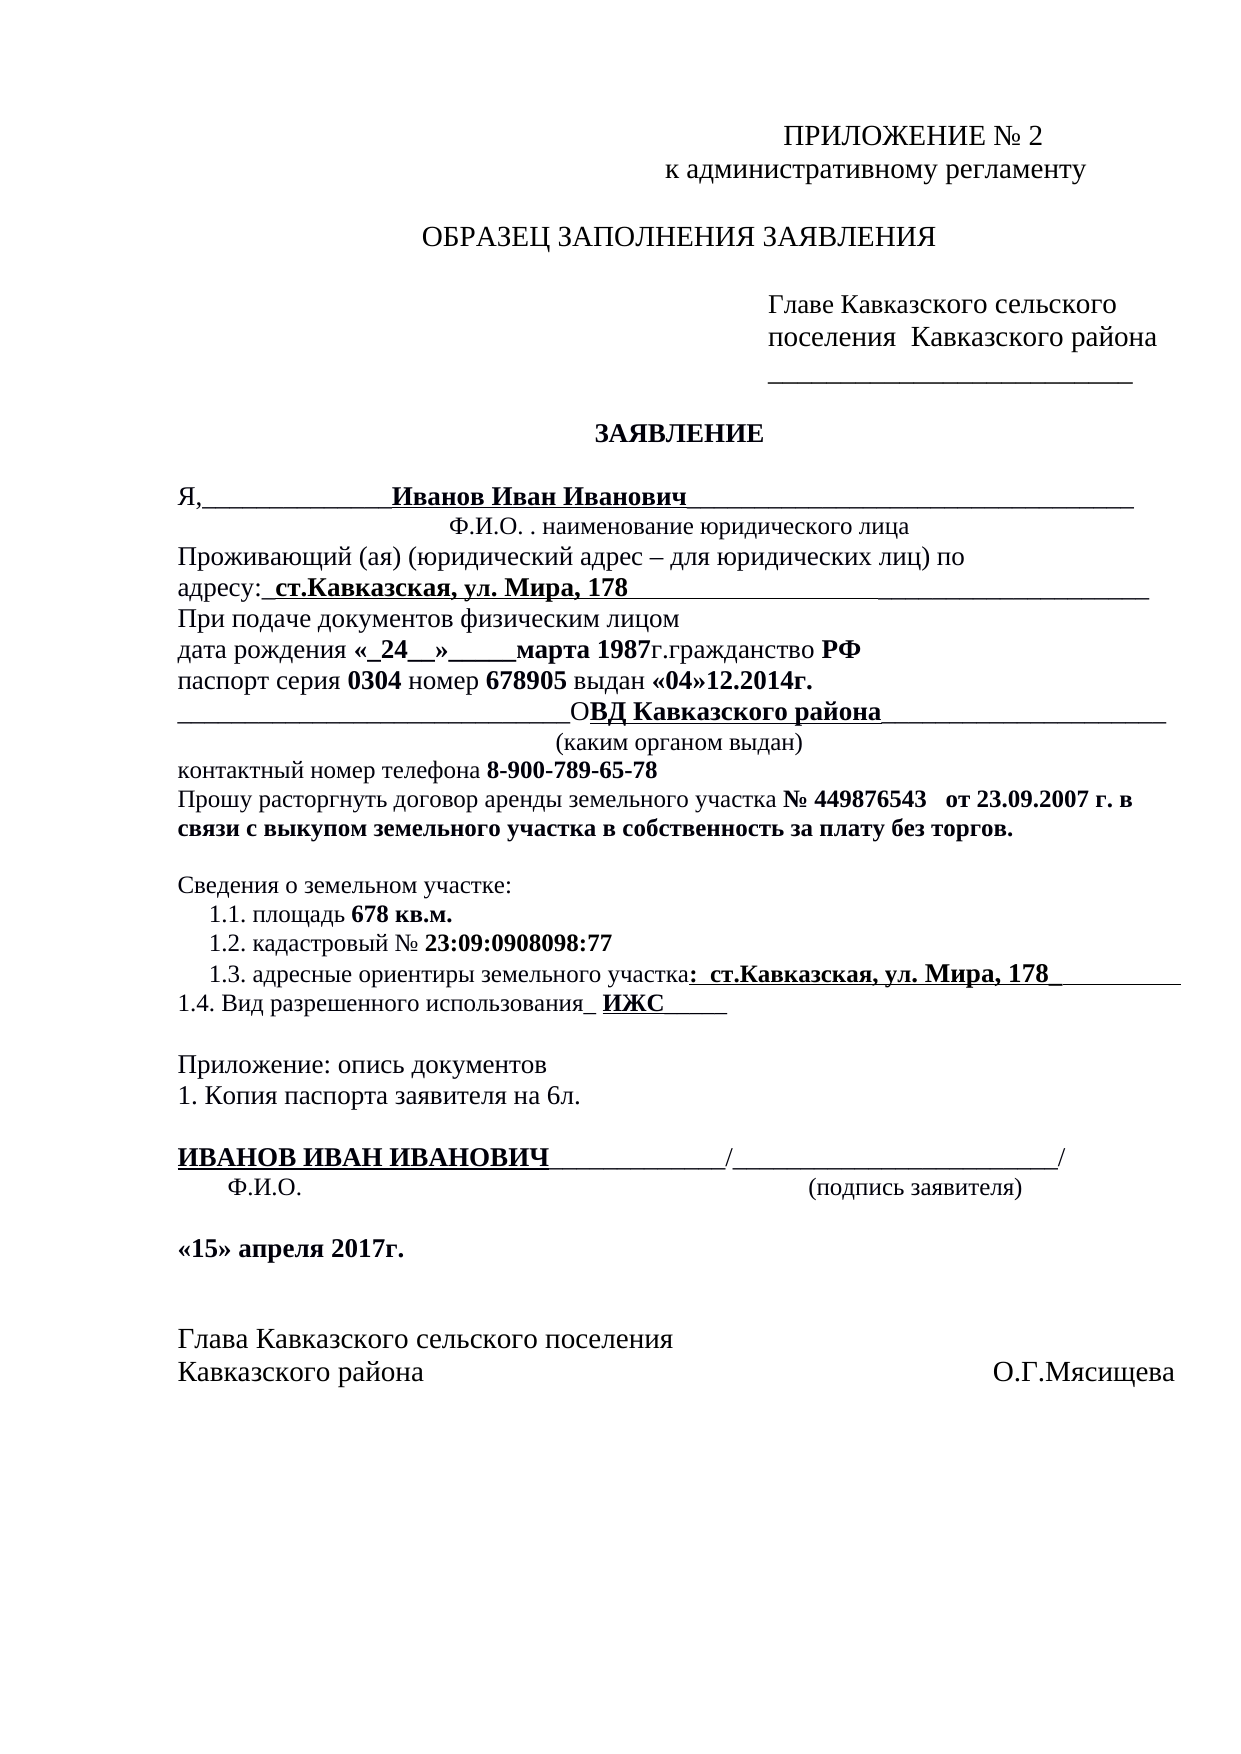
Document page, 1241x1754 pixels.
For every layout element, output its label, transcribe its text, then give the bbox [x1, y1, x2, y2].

text Я,______________Иванов Иван Иванович_________________________________ [177, 480, 1181, 511]
text «15» апреля 2017г. [177, 1232, 1181, 1263]
text Главе Кавказского сельского поселения Кавказского района [768, 286, 1181, 353]
text ОБРАЗЕЦ ЗАПОЛНЕНИЯ ЗАЯВЛЕНИЯ [177, 219, 1181, 252]
text Глава Кавказского сельского поселения [177, 1321, 1181, 1354]
text ПРИЛОЖЕНИЕ № 2 [709, 118, 1117, 152]
text При подаче документов физическим лицом [177, 602, 1181, 633]
text _____________________________ОВД Кавказского района_____________________ [177, 696, 1181, 727]
text 1.1. площадь 678 кв.м. [177, 899, 1181, 928]
text к административному регламенту [665, 152, 1181, 185]
text дата рождения «_24__»_____марта 1987г.гражданство РФ [177, 633, 1181, 664]
text Прошу расторгнуть договор аренды земельного участка № 449876543 от 23.09.2007 г. в связи с выкупом земельного участка в собственность за плату без торгов. [177, 784, 1181, 842]
text Кавказского района О.Г.Мясищева [177, 1354, 1181, 1388]
text контактный номер телефона 8-900-789-65-78 [177, 755, 1181, 784]
text паспорт серия 0304 номер 678905 выдан «04»12.2014г. [177, 664, 1181, 696]
text 1.2. кадастровый № 23:09:0908098:77 [177, 928, 1181, 957]
text _________________________ [768, 353, 1181, 386]
text ИВАНОВ ИВАН ИВАНОВИЧ_____________/________________________/ [177, 1141, 1181, 1172]
text Приложение: опись документов [177, 1048, 1181, 1079]
text ЗАЯВЛЕНИЕ [177, 418, 1181, 449]
text Ф.И.О. . наименование юридического лица [177, 511, 1181, 540]
text 1. Копия паспорта заявителя на 6л. [177, 1079, 1181, 1110]
text Проживающий (ая) (юридический адрес – для юридических лиц) по адресу:_ст.Кавказская, ул. Мира, 178 ____________________ [177, 540, 1181, 602]
text 1.3. адресные ориентиры земельного участка: ст.Кавказская, ул. Мира, 178_ 1.4. Вид разрешенного использования_ ИЖС_____ [177, 957, 1181, 1017]
text (каким органом выдан) [177, 727, 1181, 755]
text Сведения о земельном участке: [177, 870, 1181, 899]
text Ф.И.О. (подпись заявителя) [177, 1172, 1181, 1201]
